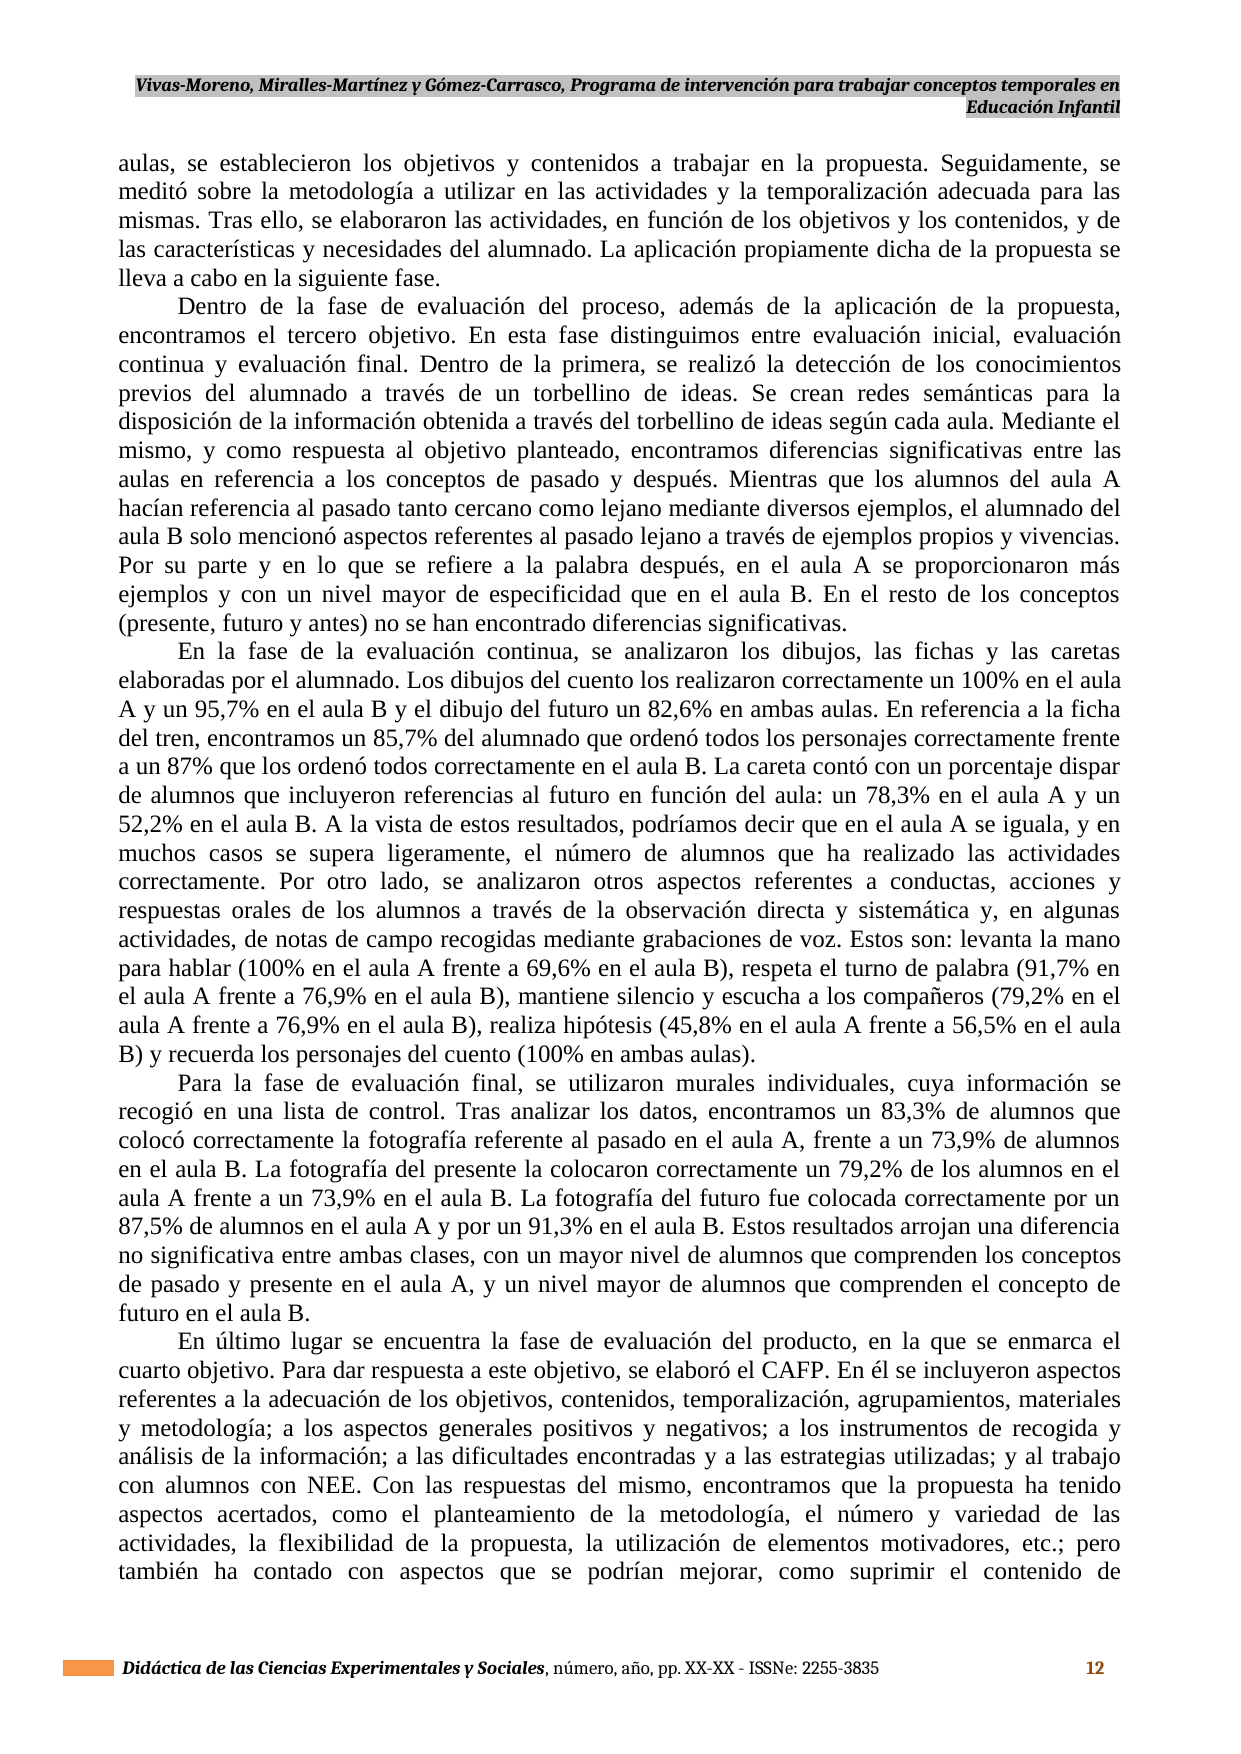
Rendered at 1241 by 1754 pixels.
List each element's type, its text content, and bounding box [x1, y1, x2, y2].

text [118, 1326, 1122, 1585]
text Dentro de la fase de evaluación del proceso, además de la aplicación de la propuesta, encontramos el tercero objetivo. En esta fase distinguimos entre evaluación inicial, evaluación continua y evaluación final. Dentro de la primera, se realizó la detección de los conocimientos previos del alumnado a través de un torbellino de ideas. Se crean redes semánticas para la disposición de la información obtenida a través del torbellino de ideas según cada aula. Mediante el mismo, y como respuesta al objetivo planteado, encontramos diferencias significativas entre las aulas en referencia a los conceptos de pasado y después. Mientras que los alumnos del aula A hacían referencia al pasado tanto cercano como lejano mediante diversos ejemplos, el alumnado del aula B solo mencionó aspectos referentes al pasado lejano a través de ejemplos propios y vivencias. Por su parte y en lo que se refiere a la palabra después, en el aula A se proporcionaron más ejemplos y con un nivel mayor de especificidad que en el aula B. En el resto de los conceptos (presente, futuro y antes) no se han encontrado diferencias significativas. [118, 291, 1122, 636]
text Para la fase de evaluación final, se utilizaron murales individuales, cuya información se recogió en una lista de control. Tras analizar los datos, encontramos un 83,3% de alumnos que colocó correctamente la fotografía referente al pasado en el aula A, frente a un 73,9% de alumnos en el aula B. La fotografía del presente la colocaron correctamente un 79,2% de los alumnos en el aula A frente a un 73,9% en el aula B. La fotografía del futuro fue colocada correctamente por un 87,5% de alumnos en el aula A y por un 91,3% en el aula B. Estos resultados arrojan una diferencia no significativa entre ambas clases, con un mayor nivel de alumnos que comprenden los conceptos de pasado y presente en el aula A, y un nivel mayor de alumnos que comprenden el concepto de futuro en el aula B. [118, 1068, 1122, 1326]
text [118, 148, 1122, 291]
text En la fase de la evaluación continua, se analizaron los dibujos, las fichas y las caretas elaboradas por el alumnado. Los dibujos del cuento los realizaron correctamente un 100% en el aula A y un 95,7% en el aula B y el dibujo del futuro un 82,6% en ambas aulas. En referencia a la ficha del tren, encontramos un 85,7% del alumnado que ordenó todos los personajes correctamente frente a un 87% que los ordenó todos correctamente en el aula B. La careta contó con un porcentaje dispar de alumnos que incluyeron referencias al futuro en función del aula: un 78,3% en el aula A y un 52,2% en el aula B. A la vista de estos resultados, podríamos decir que en el aula A se iguala, y en muchos casos se supera ligeramente, el número de alumnos que ha realizado las actividades correctamente. Por otro lado, se analizaron otros aspectos referentes a conductas, acciones y respuestas orales de los alumnos a través de la observación directa y sistemática y, en algunas actividades, de notas de campo recogidas mediante grabaciones de voz. Estos son: levanta la mano para hablar (100% en el aula A frente a 69,6% en el aula B), respeta el turno de palabra (91,7% en el aula A frente a 76,9% en el aula B), mantiene silencio y escucha a los compañeros (79,2% en el aula A frente a 76,9% en el aula B), realiza hipótesis (45,8% en el aula A frente a 56,5% en el aula B) y recuerda los personajes del cuento (100% en ambas aulas). [118, 636, 1122, 1068]
